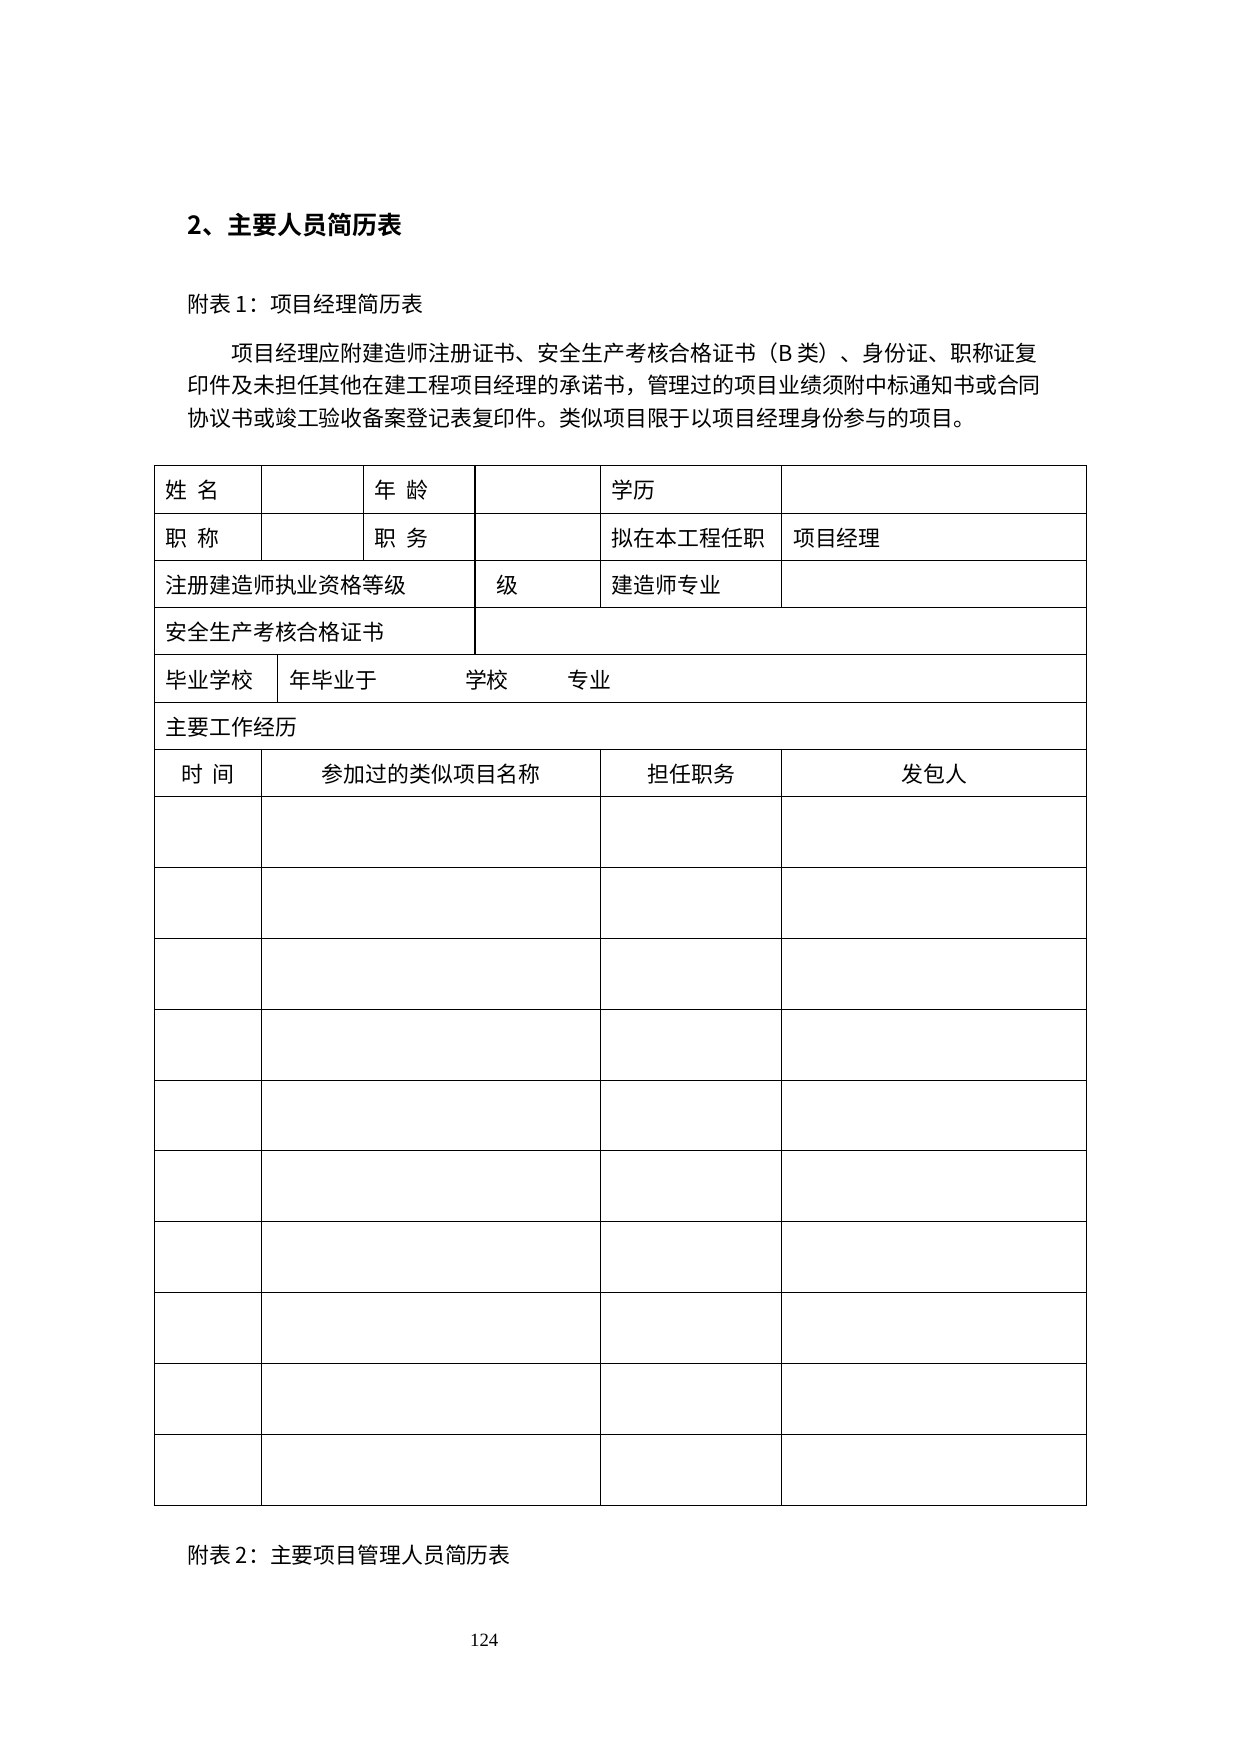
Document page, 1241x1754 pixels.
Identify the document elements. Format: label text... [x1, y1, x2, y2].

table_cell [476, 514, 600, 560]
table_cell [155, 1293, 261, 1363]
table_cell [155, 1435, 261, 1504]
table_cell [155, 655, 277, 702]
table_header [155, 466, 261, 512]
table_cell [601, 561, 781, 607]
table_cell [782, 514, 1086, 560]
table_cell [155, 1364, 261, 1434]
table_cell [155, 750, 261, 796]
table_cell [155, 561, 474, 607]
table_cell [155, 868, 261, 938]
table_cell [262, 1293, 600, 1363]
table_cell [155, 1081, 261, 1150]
text 附表1：项目经理简历表 [187, 286, 1053, 319]
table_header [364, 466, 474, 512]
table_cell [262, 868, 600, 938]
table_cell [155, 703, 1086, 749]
text 项目经理应附建造师注册证书、安全生产考核合格证书（B类）、身份证、职称证复印件及未担任其他在建工程项目经理的承诺书，管理过的项目业绩须附中标通知书或合同协议书或竣工验收备案登记表复印件。类似项目限于以项目经理身份参与的项目。 [187, 335, 1053, 433]
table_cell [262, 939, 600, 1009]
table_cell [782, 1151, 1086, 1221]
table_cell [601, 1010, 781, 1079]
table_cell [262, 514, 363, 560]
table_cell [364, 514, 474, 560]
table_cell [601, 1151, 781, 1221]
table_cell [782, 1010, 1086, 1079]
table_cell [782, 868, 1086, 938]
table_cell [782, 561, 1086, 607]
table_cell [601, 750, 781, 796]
text 附表2：主要项目管理人员简历表 [187, 1538, 1053, 1571]
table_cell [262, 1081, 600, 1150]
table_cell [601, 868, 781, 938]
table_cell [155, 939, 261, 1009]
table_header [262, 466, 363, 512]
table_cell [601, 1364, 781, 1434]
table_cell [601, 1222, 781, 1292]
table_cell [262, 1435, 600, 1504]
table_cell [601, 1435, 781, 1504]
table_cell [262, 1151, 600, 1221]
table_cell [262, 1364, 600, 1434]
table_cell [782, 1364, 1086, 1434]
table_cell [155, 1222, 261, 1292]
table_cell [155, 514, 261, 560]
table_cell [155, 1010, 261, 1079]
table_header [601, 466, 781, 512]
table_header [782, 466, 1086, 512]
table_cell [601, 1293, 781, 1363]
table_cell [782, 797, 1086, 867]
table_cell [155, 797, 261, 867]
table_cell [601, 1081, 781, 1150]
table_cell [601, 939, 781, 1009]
text 2、主要人员简历表 [187, 191, 1053, 256]
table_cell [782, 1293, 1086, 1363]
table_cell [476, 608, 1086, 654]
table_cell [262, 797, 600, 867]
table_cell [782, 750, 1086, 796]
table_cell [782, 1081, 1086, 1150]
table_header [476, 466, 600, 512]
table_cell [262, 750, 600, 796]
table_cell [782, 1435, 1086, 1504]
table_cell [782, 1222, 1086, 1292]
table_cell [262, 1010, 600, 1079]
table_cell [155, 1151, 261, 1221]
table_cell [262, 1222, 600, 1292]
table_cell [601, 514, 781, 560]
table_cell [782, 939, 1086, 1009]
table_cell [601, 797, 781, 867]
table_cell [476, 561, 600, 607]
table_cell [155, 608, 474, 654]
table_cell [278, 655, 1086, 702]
